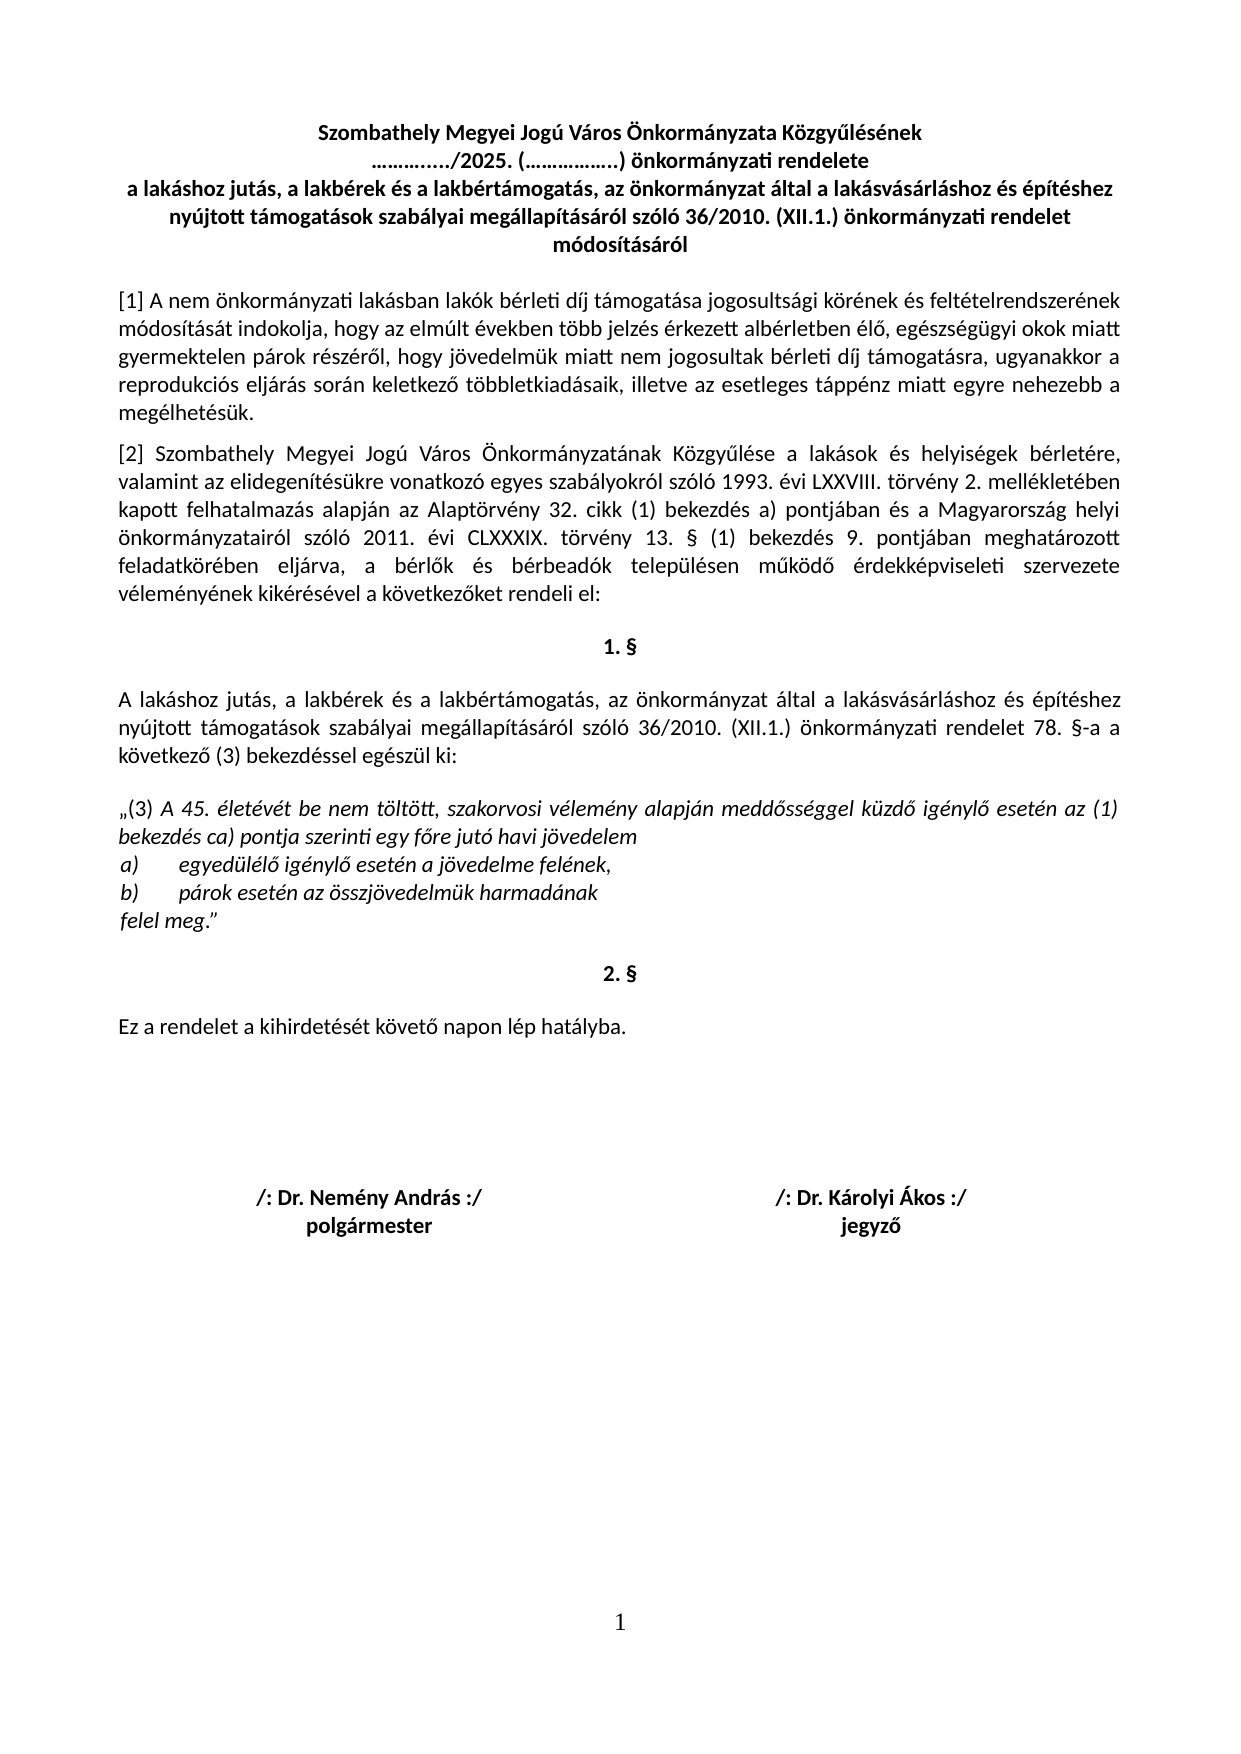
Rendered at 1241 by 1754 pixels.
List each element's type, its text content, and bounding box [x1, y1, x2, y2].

text a) egyedülélő igénylő esetén a jövedelme felének, [120, 850, 1122, 878]
text „(3) A 45. életévét be nem töltött, szakorvosi vélemény alapján meddősséggel küzdő igénylő esetén az (1) bekezdés ca) pontja szerinti egy főre jutó havi jövedelem [118, 794, 1122, 850]
text Szombathely Megyei Jogú Város Önkormányzata Közgyűlésének [118, 118, 1122, 146]
table_header /: Dr. Nemény András :/ polgármester [118, 1180, 620, 1242]
text [2] Szombathely Megyei Jogú Város Önkormányzatának Közgyűlése a lakások és helyiségek bérletére, valamint az elidegenítésükre vonatkozó egyes szabályokról szóló 1993. évi LXXVIII. törvény 2. mellékletében kapott felhatalmazás alapján az Alaptörvény 32. cikk (1) bekezdés a) pontjában és a Magyarország helyi önkormányzatairól szóló 2011. évi CLXXXIX. törvény 13. § (1) bekezdés 9. pontjában meghatározott feladatkörében eljárva, a bérlők és bérbeadók településen működő érdekképviseleti szervezete véleményének kikérésével a következőket rendeli el: [118, 439, 1122, 607]
text 2. § [118, 959, 1122, 987]
table_header /: Dr. Károlyi Ákos :/ jegyző [620, 1180, 1122, 1242]
text 1. § [118, 632, 1122, 660]
text [1] A nem önkormányzati lakásban lakók bérleti díj támogatása jogosultsági körének és feltételrendszerének módosítását indokolja, hogy az elmúlt években több jelzés érkezett albérletben élő, egészségügyi okok miatt gyermektelen párok részéről, hogy jövedelmük miatt nem jogosultak bérleti díj támogatásra, ugyanakkor a reprodukciós eljárás során keletkező többletkiadásaik, illetve az esetleges táppénz miatt egyre nehezebb a megélhetésük. [118, 286, 1122, 426]
text a lakáshoz jutás, a lakbérek és a lakbértámogatás, az önkormányzat által a lakásvásárláshoz és építéshez nyújtott támogatások szabályai megállapításáról szóló 36/2010. (XII.1.) önkormányzati rendelet módosításáról [118, 174, 1122, 258]
text ………...../2025. (……………..) önkormányzati rendelete [118, 146, 1122, 174]
text Ez a rendelet a kihirdetését követő napon lép hatályba. [118, 1012, 1122, 1040]
text A lakáshoz jutás, a lakbérek és a lakbértámogatás, az önkormányzat által a lakásvásárláshoz és építéshez nyújtott támogatások szabályai megállapításáról szóló 36/2010. (XII.1.) önkormányzati rendelet 78. §-a a következő (3) bekezdéssel egészül ki: [118, 685, 1122, 769]
text b) párok esetén az összjövedelmük harmadának [120, 878, 1122, 906]
text felel meg.” [120, 906, 1122, 934]
